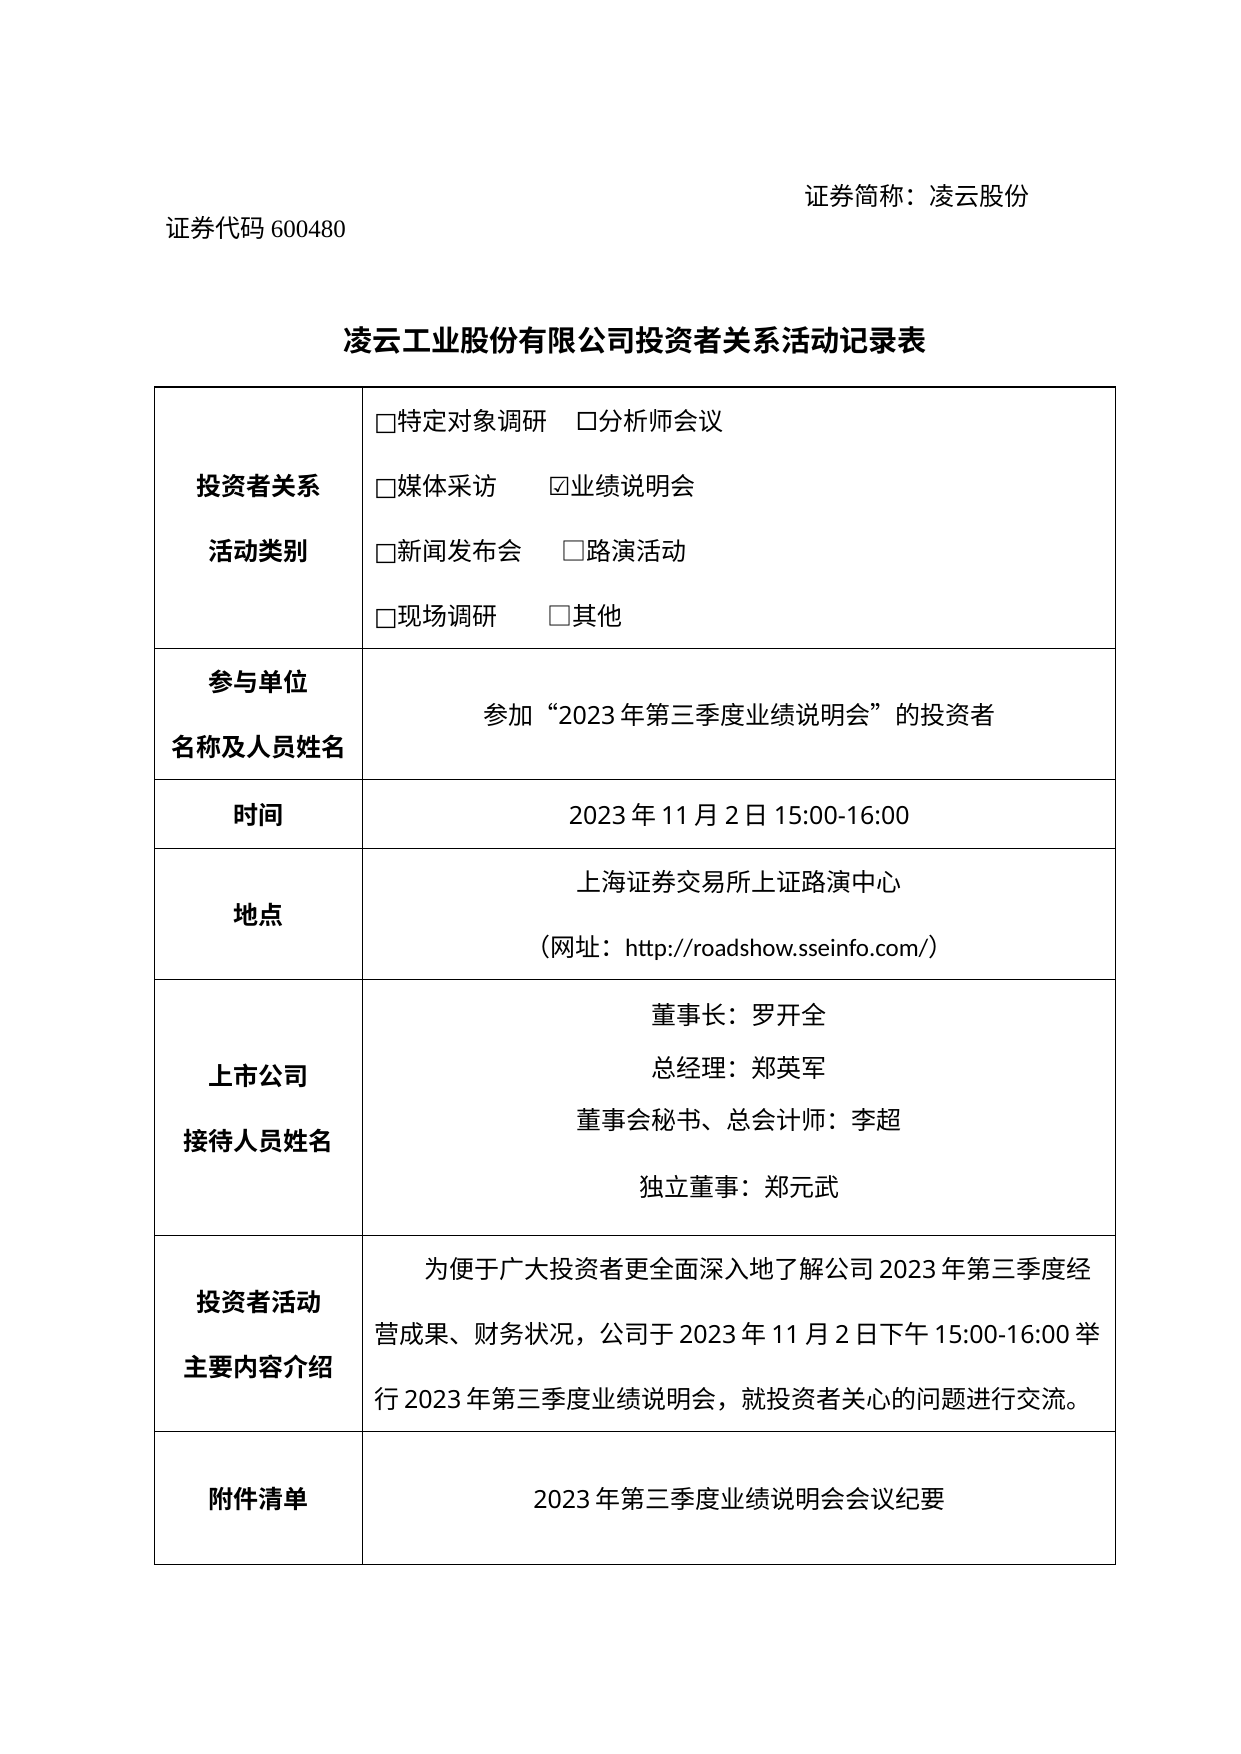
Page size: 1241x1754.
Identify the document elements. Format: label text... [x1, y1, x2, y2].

table_cell 2023年11月2日15:00-16:00 [363, 780, 1115, 847]
table_cell 董事长：罗开全 总经理：郑英军 董事会秘书、总会计师：李超 独立董事：郑元武 [363, 980, 1115, 1234]
table_cell 2023年第三季度业绩说明会会议纪要 [363, 1432, 1115, 1564]
table_cell 参加“2023年第三季度业绩说明会”的投资者 [363, 649, 1115, 778]
table_cell 凌云工业股份有限公司投资者关系活动记录表 [154, 292, 1116, 386]
table_header 证券代码600480 [154, 162, 425, 292]
table_cell 参与单位 名称及人员姓名 [155, 649, 362, 778]
table_cell 投资者关系 活动类别 [155, 388, 362, 647]
table_cell 附件清单 [155, 1432, 362, 1564]
table_header 证券简称：凌云股份 [425, 162, 1116, 292]
table_cell 时间 [155, 780, 362, 847]
table_cell □特定对象调研 分析师会议 □媒体采访 ☑业绩说明会 □新闻发布会 □路演活动 □现场调研 □其他 [363, 388, 1115, 647]
table_cell 为便于广大投资者更全面深入地了解公司2023年第三季度经营成果、财务状况，公司于2023年11月2日下午15:00-16:00举行2023年第三季度业绩说明会，就投资者关心的问题进行交流。 [363, 1236, 1115, 1431]
table_cell 地点 [155, 849, 362, 978]
table_cell 上海证券交易所上证路演中心 （网址：http://roadshow.sseinfo.com/） [363, 849, 1115, 978]
table_cell 上市公司 接待人员姓名 [155, 980, 362, 1234]
table_cell 投资者活动 主要内容介绍 [155, 1236, 362, 1431]
